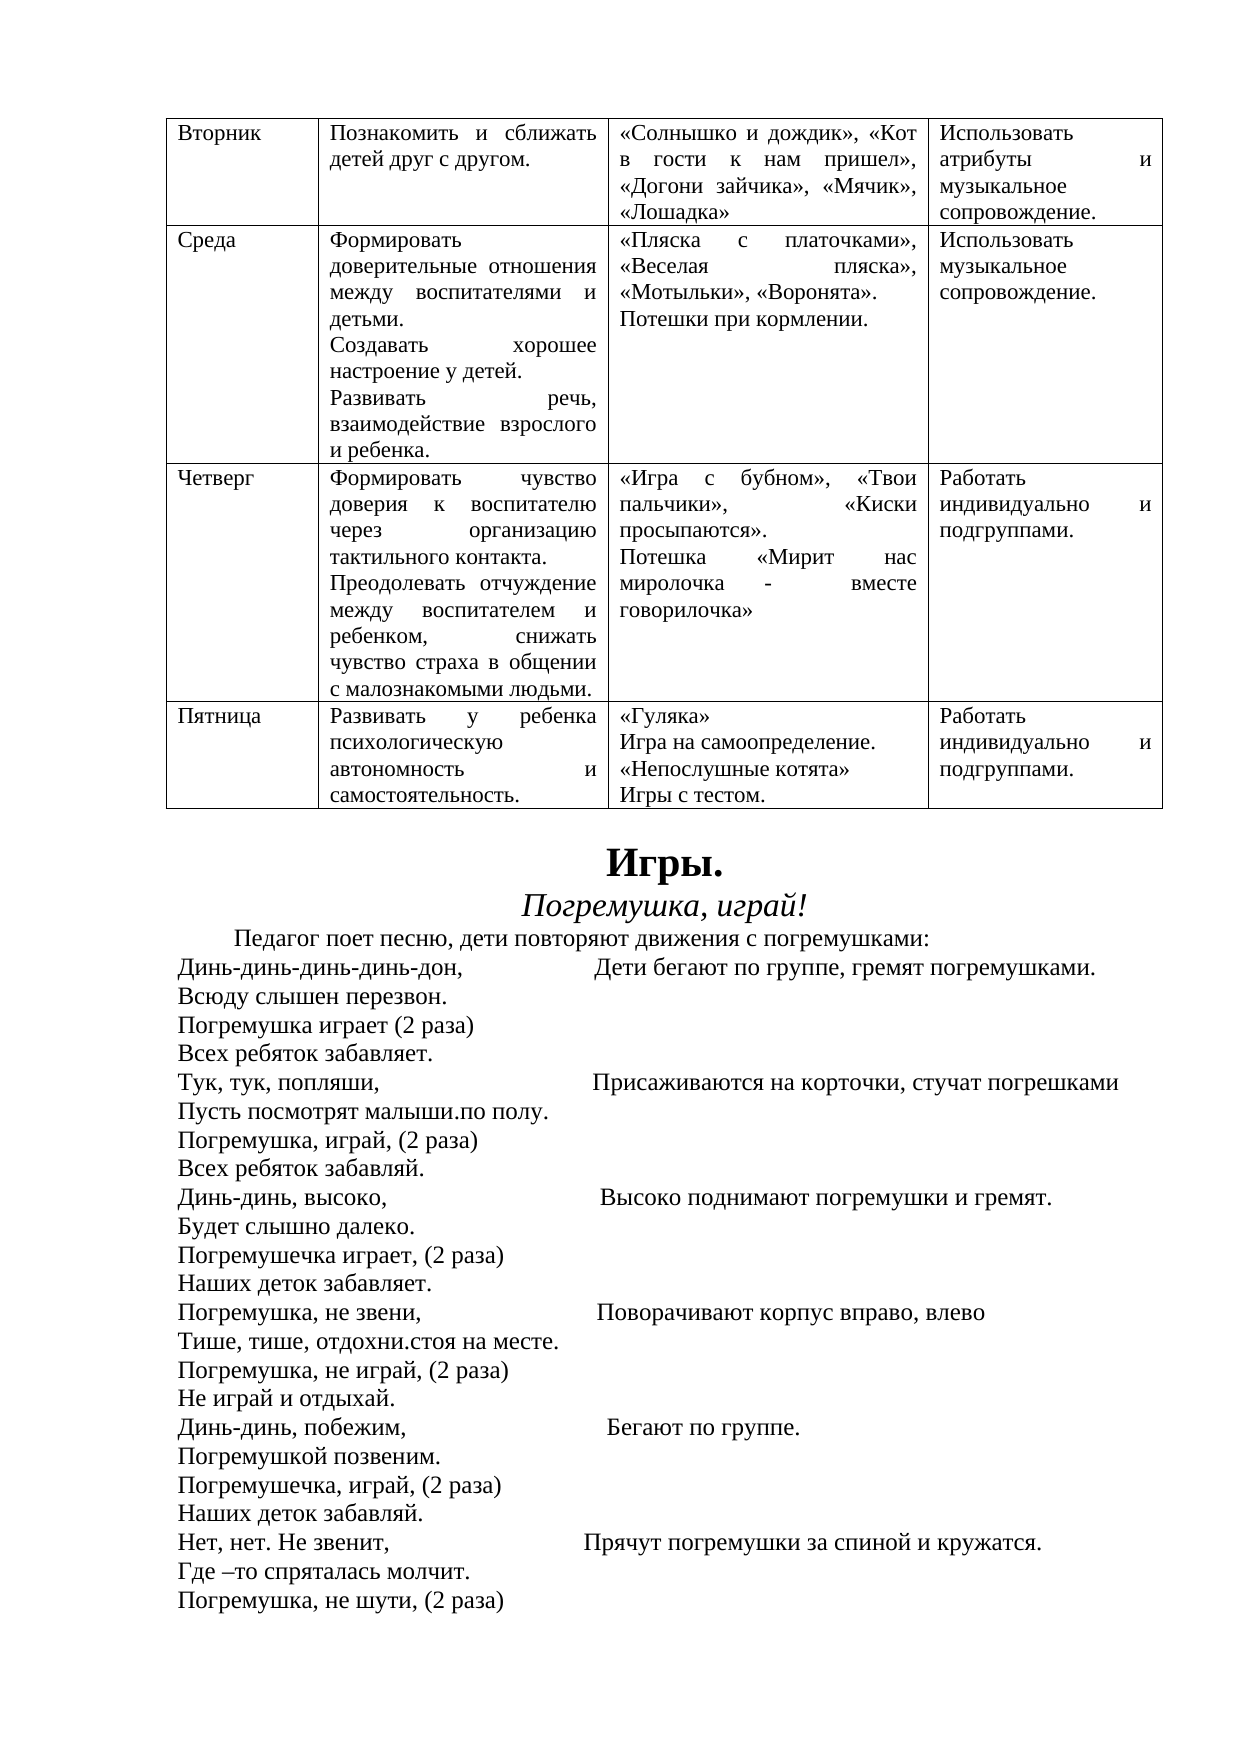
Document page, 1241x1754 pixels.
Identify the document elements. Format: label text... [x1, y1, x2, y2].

text Погремушка, играй! [177, 885, 1152, 923]
text Тук, тук, попляши, Присаживаются на корточки, стучат погрешками [177, 1067, 1152, 1096]
text Будет слышно далеко. [177, 1211, 1152, 1240]
text Всех ребяток забавляет. [177, 1038, 1152, 1067]
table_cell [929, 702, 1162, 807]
text Погремушка играет (2 раза) [177, 1010, 1152, 1038]
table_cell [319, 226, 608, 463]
text Динь-динь, побежим, Бегают по группе. [177, 1412, 1152, 1441]
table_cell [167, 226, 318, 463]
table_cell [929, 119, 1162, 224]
text Погремушечка, играй, (2 раза) [177, 1470, 1152, 1498]
text Всюду слышен перезвон. [177, 981, 1152, 1010]
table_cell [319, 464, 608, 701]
text Погремушка, не играй, (2 раза) [177, 1355, 1152, 1383]
text Динь-динь, высоко, Высоко поднимают погремушки и гремят. [177, 1182, 1152, 1211]
text Где –то спряталась молчит. [177, 1556, 1152, 1585]
text Погремушка, не звени, Поворачивают корпус вправо, влево [177, 1297, 1152, 1326]
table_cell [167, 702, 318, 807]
text Динь-динь-динь-динь-дон, Дети бегают по группе, гремят погремушками. [177, 952, 1152, 981]
text Погремушка, играй, (2 раза) [177, 1125, 1152, 1153]
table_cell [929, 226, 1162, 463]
text Погремушкой позвеним. [177, 1441, 1152, 1470]
text Наших деток забавляй. [177, 1498, 1152, 1527]
text Погремушка, не шути, (2 раза) [177, 1585, 1152, 1613]
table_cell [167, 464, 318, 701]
text Погремушечка играет, (2 раза) [177, 1240, 1152, 1268]
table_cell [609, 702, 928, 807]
text Игры. [177, 837, 1152, 885]
text Не играй и отдыхай. [177, 1383, 1152, 1412]
text Наших деток забавляет. [177, 1268, 1152, 1297]
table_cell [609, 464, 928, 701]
text Всех ребяток забавляй. [177, 1153, 1152, 1182]
text Тише, тише, отдохни.стоя на месте. [177, 1326, 1152, 1355]
text Нет, нет. Не звенит, Прячут погремушки за спиной и кружатся. [177, 1527, 1152, 1556]
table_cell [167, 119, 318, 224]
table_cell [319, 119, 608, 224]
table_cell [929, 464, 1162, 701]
text Пусть посмотрят малыши.по полу. [177, 1096, 1152, 1125]
text Педагог поет песню, дети повторяют движения с погремушками: [177, 923, 1152, 952]
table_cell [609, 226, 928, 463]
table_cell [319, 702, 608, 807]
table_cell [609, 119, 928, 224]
